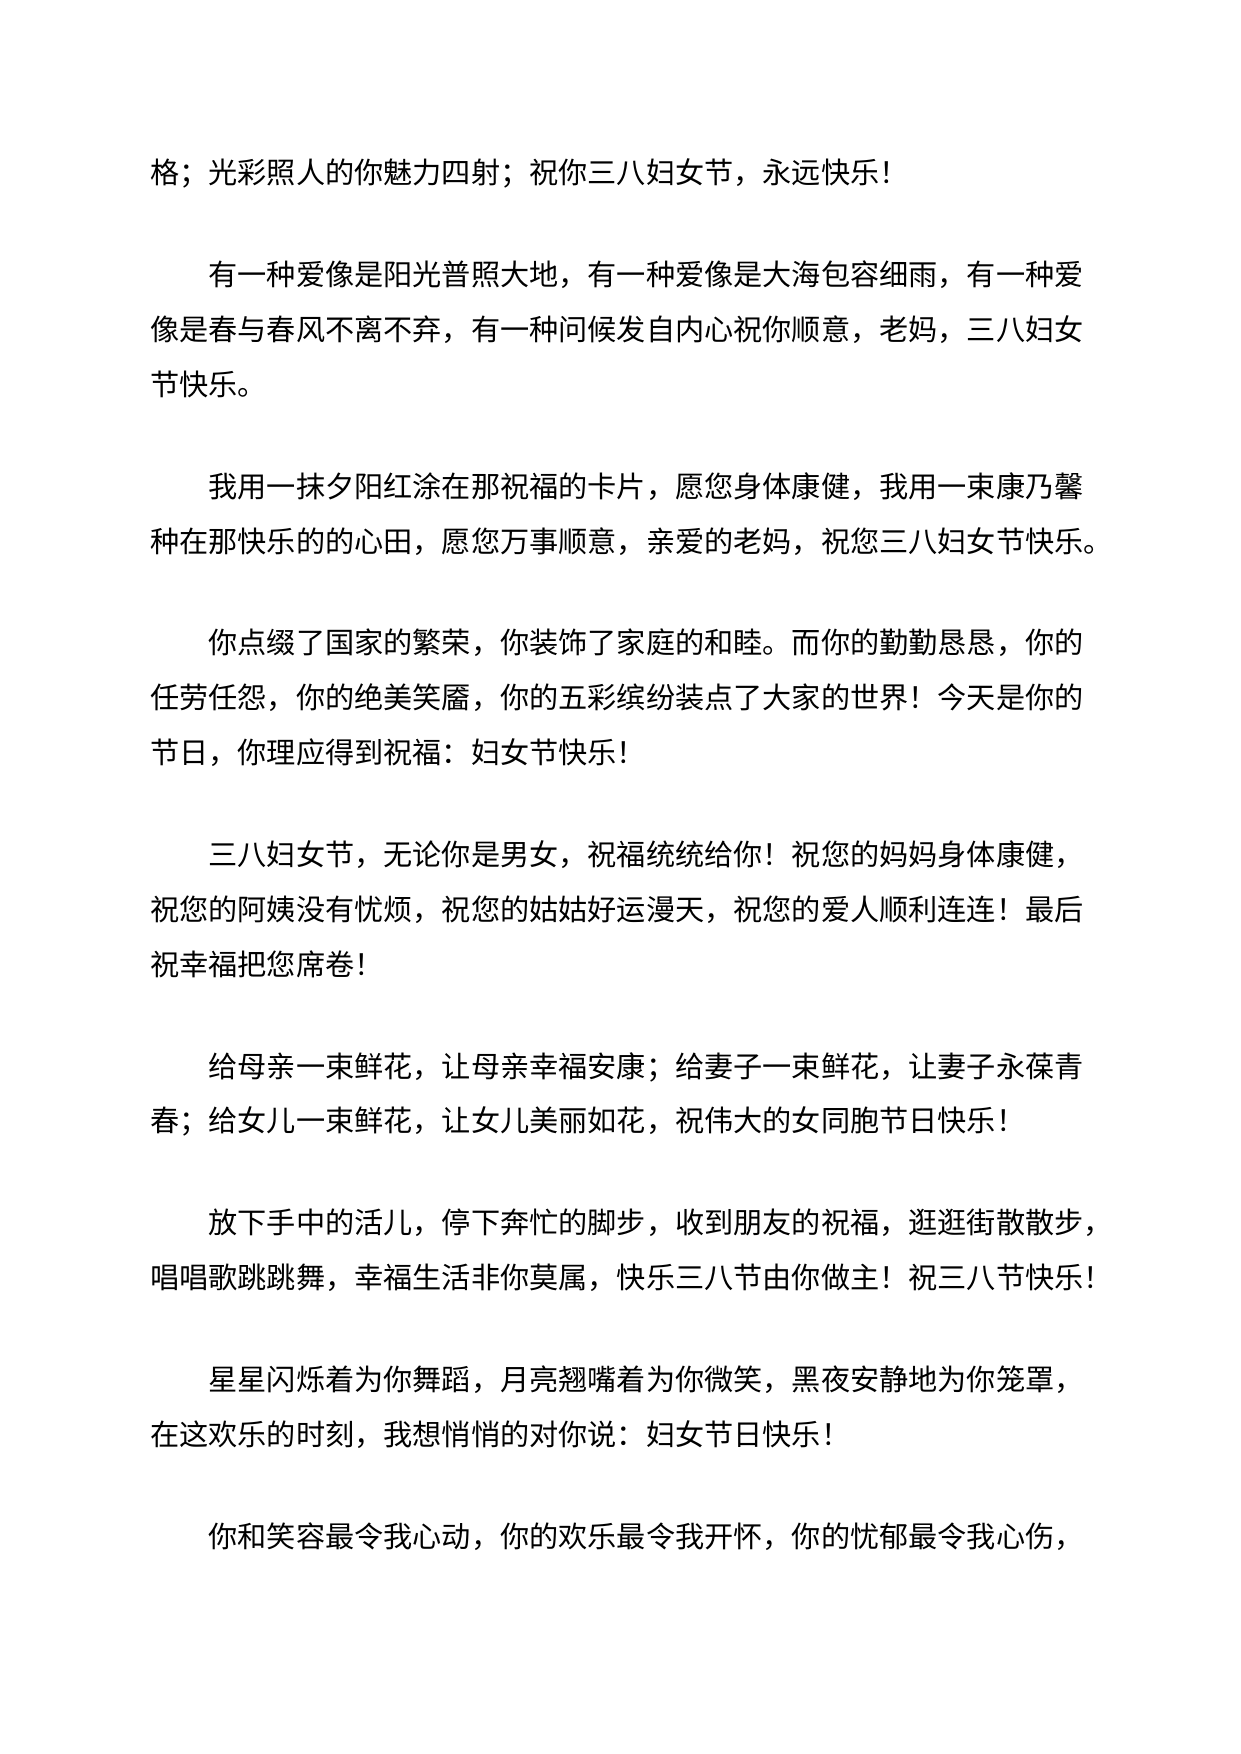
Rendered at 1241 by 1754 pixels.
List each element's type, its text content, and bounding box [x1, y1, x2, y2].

text 给母亲一束鲜花，让母亲幸福安康；给妻子一束鲜花，让妻子永葆青春；给女儿一束鲜花，让女儿美丽如花，祝伟大的女同胞节日快乐！ [150, 1043, 1090, 1140]
text 放下手中的活儿，停下奔忙的脚步，收到朋友的祝福，逛逛街散散步，唱唱歌跳跳舞，幸福生活非你莫属，快乐三八节由你做主！祝三八节快乐！ [150, 1200, 1090, 1297]
text 有一种爱像是阳光普照大地，有一种爱像是大海包容细雨，有一种爱像是春与春风不离不弃，有一种问候发自内心祝你顺意，老妈，三八妇女节快乐。 [150, 252, 1090, 404]
text 我用一抹夕阳红涂在那祝福的卡片，愿您身体康健，我用一束康乃馨种在那快乐的的心田，愿您万事顺意，亲爱的老妈，祝您三八妇女节快乐。 [150, 463, 1090, 561]
text 你点缀了国家的繁荣，你装饰了家庭的和睦。而你的勤勤恳恳，你的任劳任怨，你的绝美笑靥，你的五彩缤纷装点了大家的世界！今天是你的节日，你理应得到祝福：妇女节快乐！ [150, 620, 1090, 772]
text 三八妇女节，无论你是男女，祝福统统给你！祝您的妈妈身体康健，祝您的阿姨没有忧烦，祝您的姑姑好运漫天，祝您的爱人顺利连连！最后祝幸福把您席卷！ [150, 832, 1090, 984]
text 星星闪烁着为你舞蹈，月亮翘嘴着为你微笑，黑夜安静地为你笼罩，在这欢乐的时刻，我想悄悄的对你说：妇女节日快乐！ [150, 1356, 1090, 1454]
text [150, 1513, 1090, 1555]
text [150, 150, 1090, 192]
